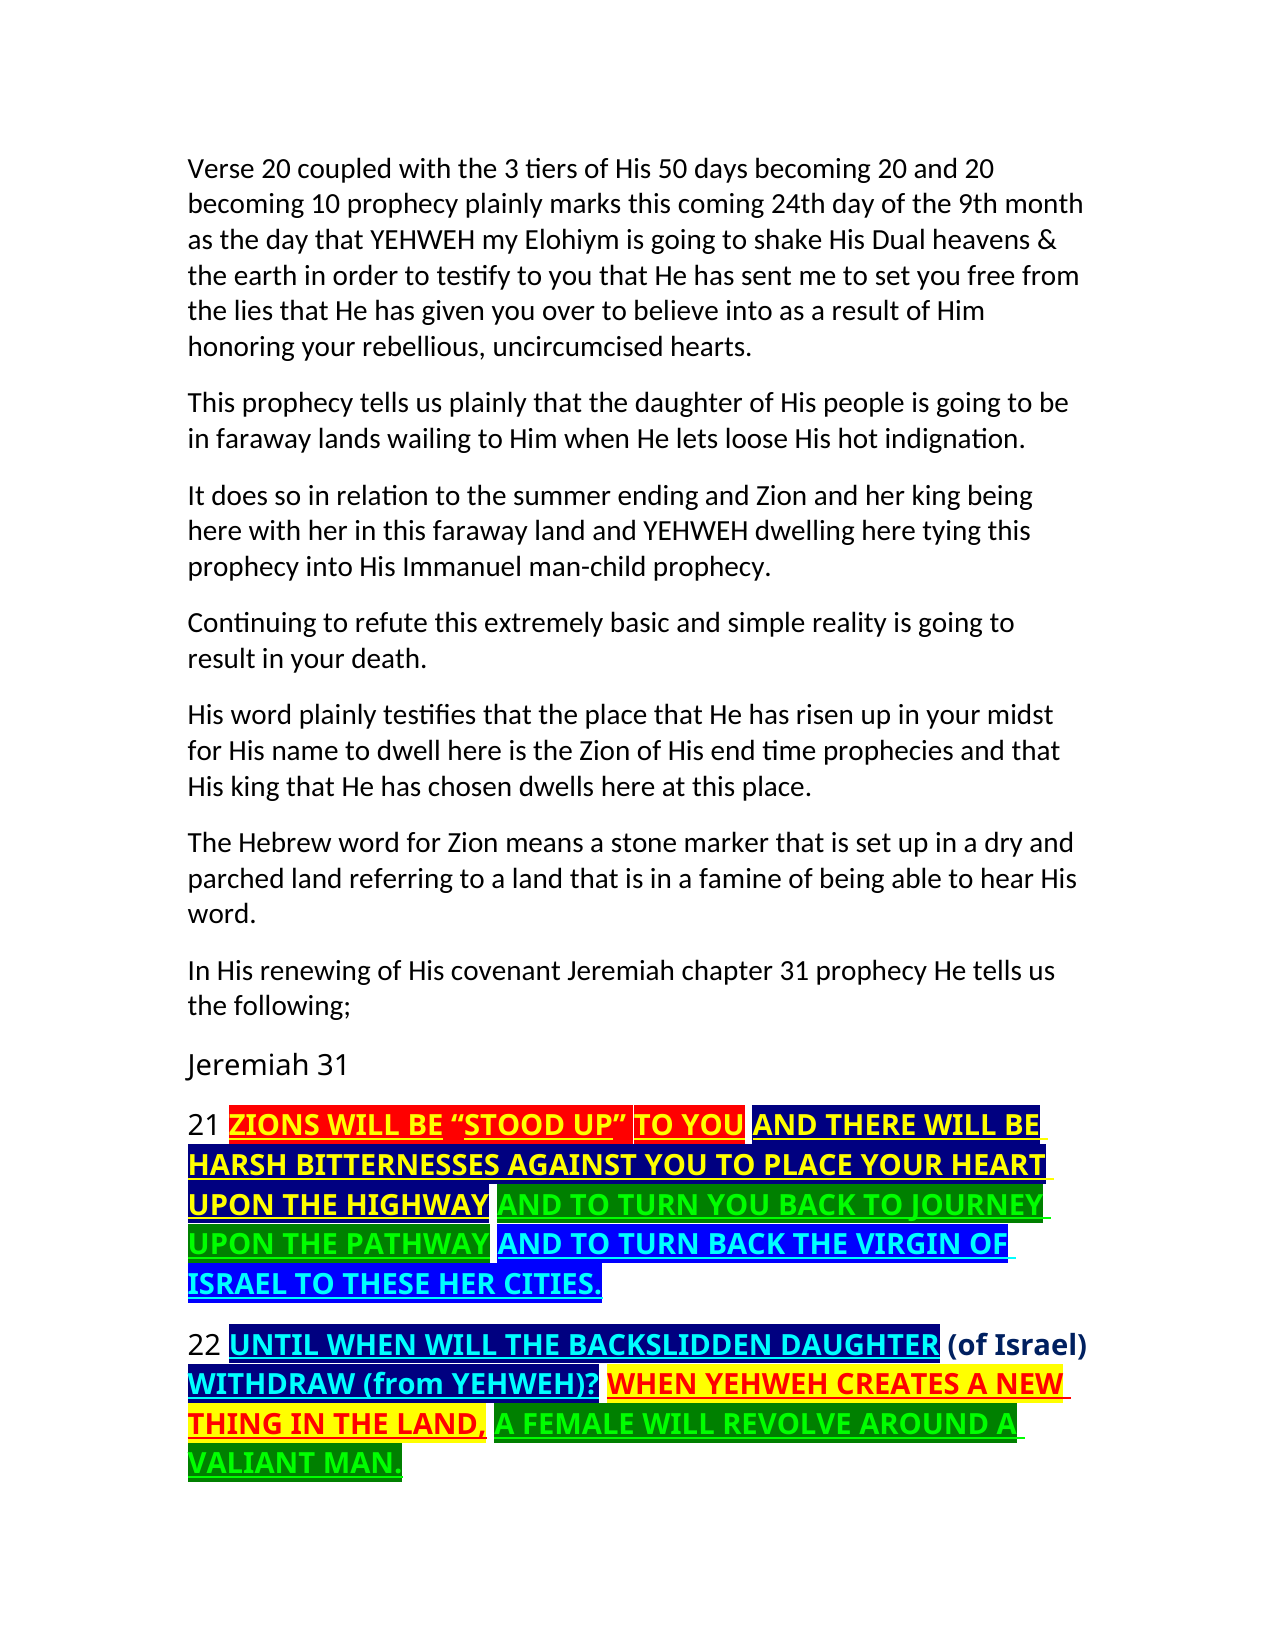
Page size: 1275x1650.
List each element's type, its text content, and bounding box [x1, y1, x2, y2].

text His word plainly testifies that the place that He has risen up in your midst for His name to dwell here is the Zion of His end time prophecies and that His king that He has chosen dwells here at this place. [187, 696, 1087, 803]
text Verse 20 coupled with the 3 tiers of His 50 days becoming 20 and 20 becoming 10 prophecy plainly marks this coming 24th day of the 9th month as the day that YEHWEH my Elohiym is going to shake His Dual heavens & the earth in order to testify to you that He has sent me to set you free from the lies that He has given you over to believe into as a result of Him honoring your rebellious, uncircumcised hearts. [187, 150, 1087, 364]
text Continuing to refute this extremely basic and simple reality is going to result in your death. [187, 604, 1087, 676]
text It does so in relation to the summer ending and Zion and her king being here with her in this faraway land and YEHWEH dwelling here tying this prophecy into His Immanuel man-child prophecy. [187, 477, 1087, 583]
text 21 ZIONS WILL BE “STOOD UP” TO YOU AND THERE WILL BE HARSH BITTERNESSES AGAINST YOU TO PLACE YOUR HEART UPON THE HIGHWAY AND TO TURN YOU BACK TO JOURNEY UPON THE PATHWAY AND TO TURN BACK THE VIRGIN OF ISRAEL TO THESE HER CITIES. [187, 1104, 1087, 1303]
text Jeremiah 31 [187, 1044, 1087, 1084]
text This prophecy tells us plainly that the daughter of His people is going to be in faraway lands wailing to Him when He lets loose His hot indignation. [187, 384, 1087, 456]
text The Hebrew word for Zion means a stone marker that is set up in a dry and parched land referring to a land that is in a famine of being able to hear His word. [187, 824, 1087, 931]
text 22 UNTIL WHEN WILL THE BACKSLIDDEN DAUGHTER (of Israel) WITHDRAW (from YEHWEH)? WHEN YEHWEH CREATES A NEW THING IN THE LAND, A FEMALE WILL REVOLVE AROUND A VALIANT MAN. [187, 1324, 1087, 1482]
text In His renewing of His covenant Jeremiah chapter 31 prophecy He tells us the following; [187, 952, 1087, 1023]
